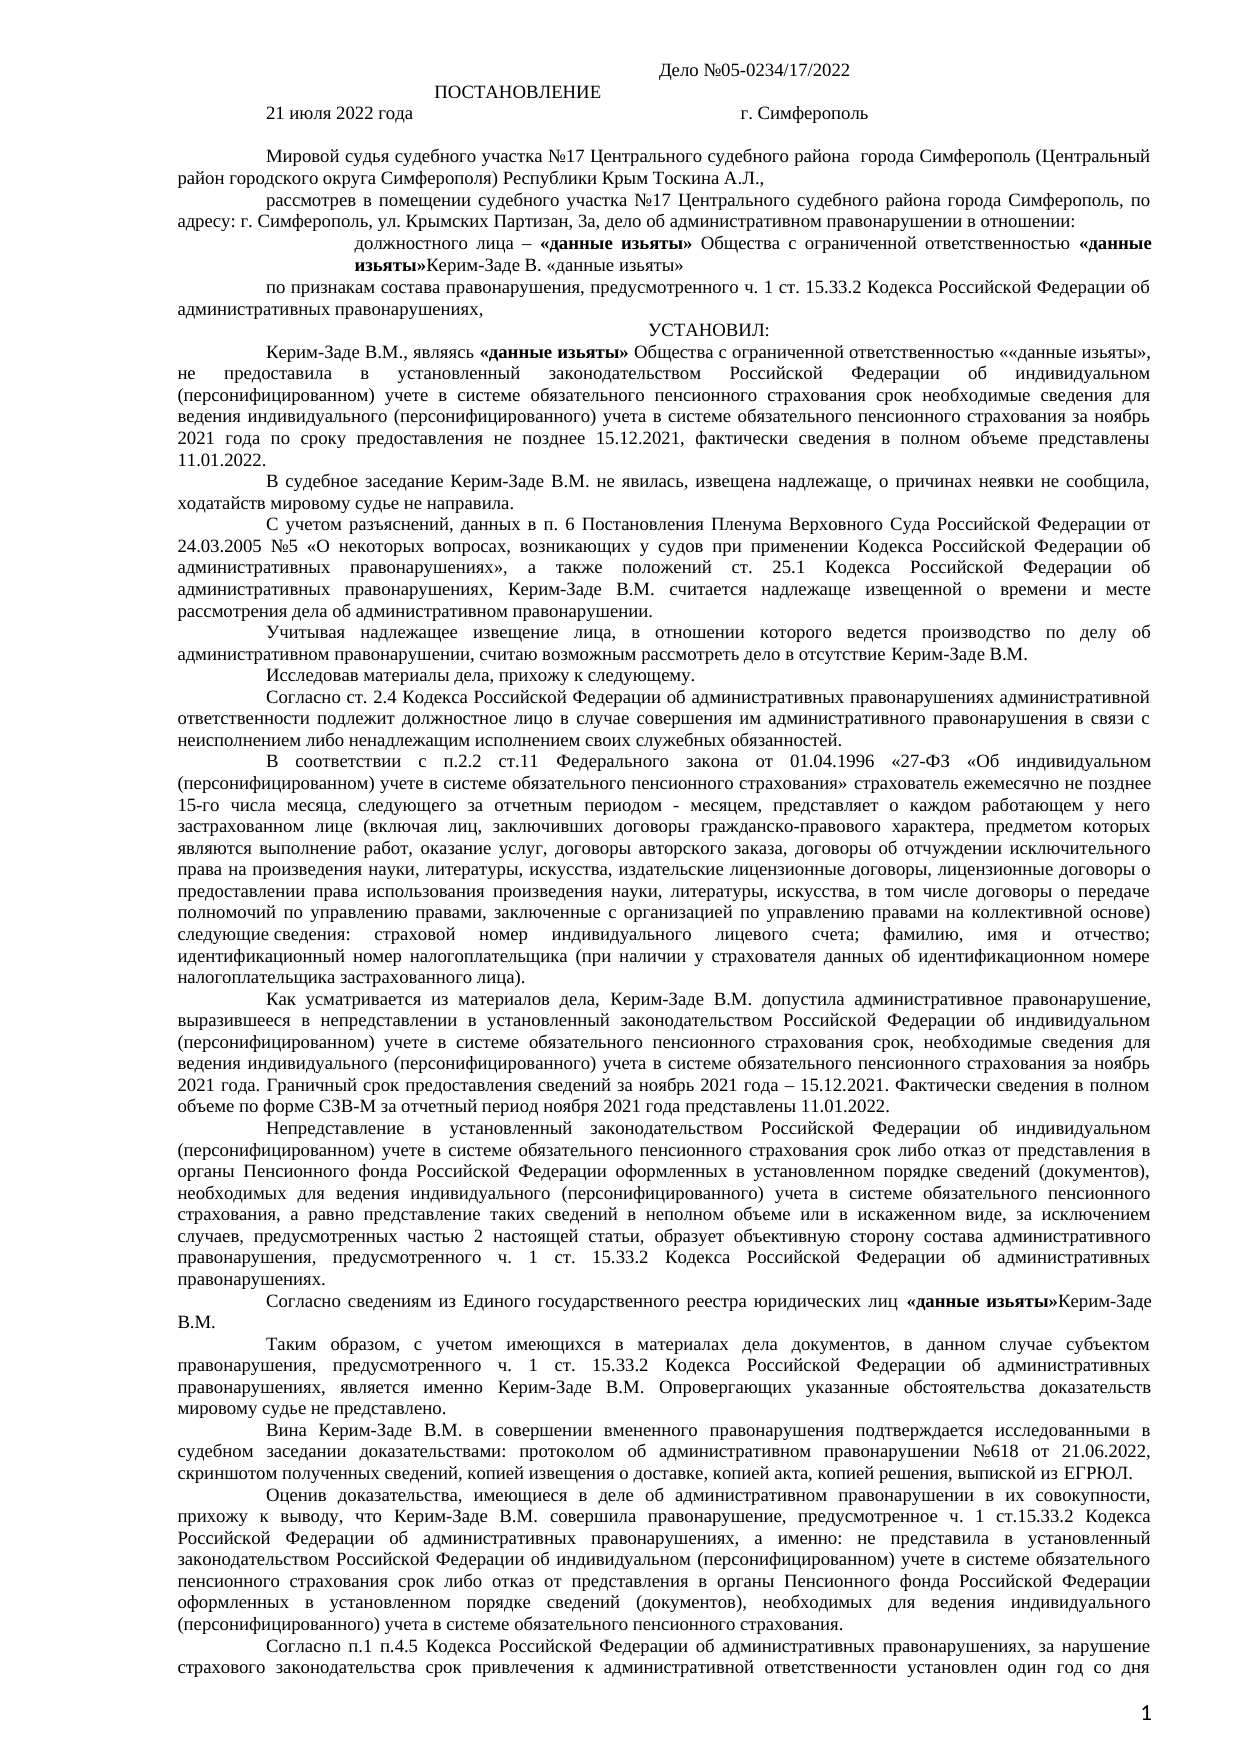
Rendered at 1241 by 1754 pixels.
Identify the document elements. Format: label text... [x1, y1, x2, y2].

text С учетом разъяснений, данных в п. 6 Постановления Пленума Верховного Суда Российской Федерации от 24.03.2005 №5 «О некоторых вопросах, возникающих у судов при применении Кодекса Российской Федерации об административных правонарушениях», а также положений ст. 25.1 Кодекса Российской Федерации об административных правонарушениях, Керим-Заде В.М. считается надлежаще извещенной о времени и месте рассмотрения дела об административном правонарушении. [177, 513, 1152, 621]
text Исследовав материалы дела, прихожу к следующему. [177, 664, 1152, 686]
text 21 июля 2022 года г. Симферополь [177, 102, 1152, 124]
text В соответствии с п.2.2 ст.11 Федерального закона от 01.04.1996 «27-ФЗ «Об индивидуальном (персонифицированном) учете в системе обязательного пенсионного страхования» страхователь ежемесячно не позднее 15-го числа месяца, следующего за отчетным периодом - месяцем, представляет о каждом работающем у него застрахованном лице (включая лиц, заключивших договоры гражданско-правового характера, предметом которых являются выполнение работ, оказание услуг, договоры авторского заказа, договоры об отчуждении исключительного права на произведения науки, литературы, искусства, издательские лицензионные договоры, лицензионные договоры о предоставлении права использования произведения науки, литературы, искусства, в том числе договоры о передаче полномочий по управлению правами, заключенные с организацией по управлению правами на коллективной основе) следующие сведения: страховой номер индивидуального лицевого счета; фамилию, имя и отчество; идентификационный номер налогоплательщика (при наличии у страхователя данных об идентификационном номере налогоплательщика застрахованного лица). [177, 772, 1152, 988]
text Как усматривается из материалов дела, Керим-Заде В.М. допустила административное правонарушение, выразившееся в непредставлении в установленный законодательством Российской Федерации об индивидуальном (персонифицированном) учете в системе обязательного пенсионного страхования срок, необходимые сведения для ведения индивидуального (персонифицированного) учета в системе обязательного пенсионного страхования за ноябрь 2021 года. Граничный срок предоставления сведений за ноябрь 2021 года – 15.12.2021. Фактически сведения в полном объеме по форме СЗВ-М за отчетный период ноября 2021 года представлены 11.01.2022. [177, 988, 1152, 1117]
text Керим-Заде В.М., являясь «данные изьяты» Общества с ограниченной ответственностью ««данные изьяты», не предоставила в установленный законодательством Российской Федерации об индивидуальном (персонифицированном) учете в системе обязательного пенсионного страхования срок необходимые сведения для ведения индивидуального (персонифицированного) учета в системе обязательного пенсионного страхования за ноябрь 2021 года по сроку предоставления не позднее 15.12.2021, фактически сведения в полном объеме представлены 11.01.2022. [177, 341, 1152, 470]
text Согласно сведениям из Единого государственного реестра юридических лиц «данные изьяты»Керим-Заде В.М. [177, 1289, 1152, 1333]
text Учитывая надлежащее извещение лица, в отношении которого ведется производство по делу об административном правонарушении, считаю возможным рассмотреть дело в отсутствие Керим-Заде В.М. [177, 621, 1152, 664]
text должностного лица – «данные изьяты» Общества с ограниченной ответственностью «данные изьяты»Керим-Заде В. «данные изьяты» [354, 232, 1152, 276]
text по признакам состава правонарушения, предусмотренного ч. 1 ст. 15.33.2 Кодекса Российской Федерации об административных правонарушениях, [177, 276, 1152, 319]
text Мировой судья судебного участка №17 Центрального судебного района города Симферополь (Центральный район городского округа Симферополя) Республики Крым Тоскина А.Л., [177, 145, 1152, 188]
text В судебное заседание Керим-Заде В.М. не явилась, извещена надлежаще, о причинах неявки не сообщила, ходатайств мировому судье не направила. [177, 470, 1152, 513]
text рассмотрев в помещении судебного участка №17 Центрального судебного района города Симферополь, по адресу: г. Симферополь, ул. Крымских Партизан, 3а, дело об административном правонарушении в отношении: [177, 188, 1152, 232]
text Согласно ст. 2.4 Кодекса Российской Федерации об административных правонарушениях административной ответственности подлежит должностное лицо в случае совершения им административного правонарушения в связи с неисполнением либо ненадлежащим исполнением своих служебных обязанностей. [177, 686, 1152, 750]
text Дело №05-0234/17/2022 [177, 59, 1152, 81]
text ПОСТАНОВЛЕНИЕ [177, 81, 1152, 102]
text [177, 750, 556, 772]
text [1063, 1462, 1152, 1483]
text УСТАНОВИЛ: [177, 319, 1152, 341]
text Таким образом, с учетом имеющихся в материалах дела документов, в данном случае субъектом правонарушения, предусмотренного ч. 1 ст. 15.33.2 Кодекса Российской Федерации об административных правонарушениях, является именно Керим-Заде В.М. Опровергающих указанные обстоятельства доказательств мировому судье не представлено. [177, 1333, 1152, 1419]
text Оценив доказательства, имеющиеся в деле об административном правонарушении в их совокупности, прихожу к выводу, что Керим-Заде В.М. совершила правонарушение, предусмотренное ч. 1 ст.15.33.2 Кодекса Российской Федерации об административных правонарушениях, а именно: не представила в установленный законодательством Российской Федерации об индивидуальном (персонифицированном) учете в системе обязательного пенсионного страхования срок либо отказ от представления в органы Пенсионного фонда Российской Федерации оформленных в установленном порядке сведений (документов), необходимых для ведения индивидуального (персонифицированного) учета в системе обязательного пенсионного страхования. [177, 1483, 1152, 1634]
text Непредставление в установленный законодательством Российской Федерации об индивидуальном (персонифицированном) учете в системе обязательного пенсионного страхования срок либо отказ от представления в органы Пенсионного фонда Российской Федерации оформленных в установленном порядке сведений (документов), необходимых для ведения индивидуального (персонифицированного) учета в системе обязательного пенсионного страхования, а равно представление таких сведений в неполном объеме или в искаженном виде, за исключением случаев, предусмотренных частью 2 настоящей статьи, образует объективную сторону состава административного правонарушения, предусмотренного ч. 1 ст. 15.33.2 Кодекса Российской Федерации об административных правонарушениях. [177, 1117, 1152, 1289]
